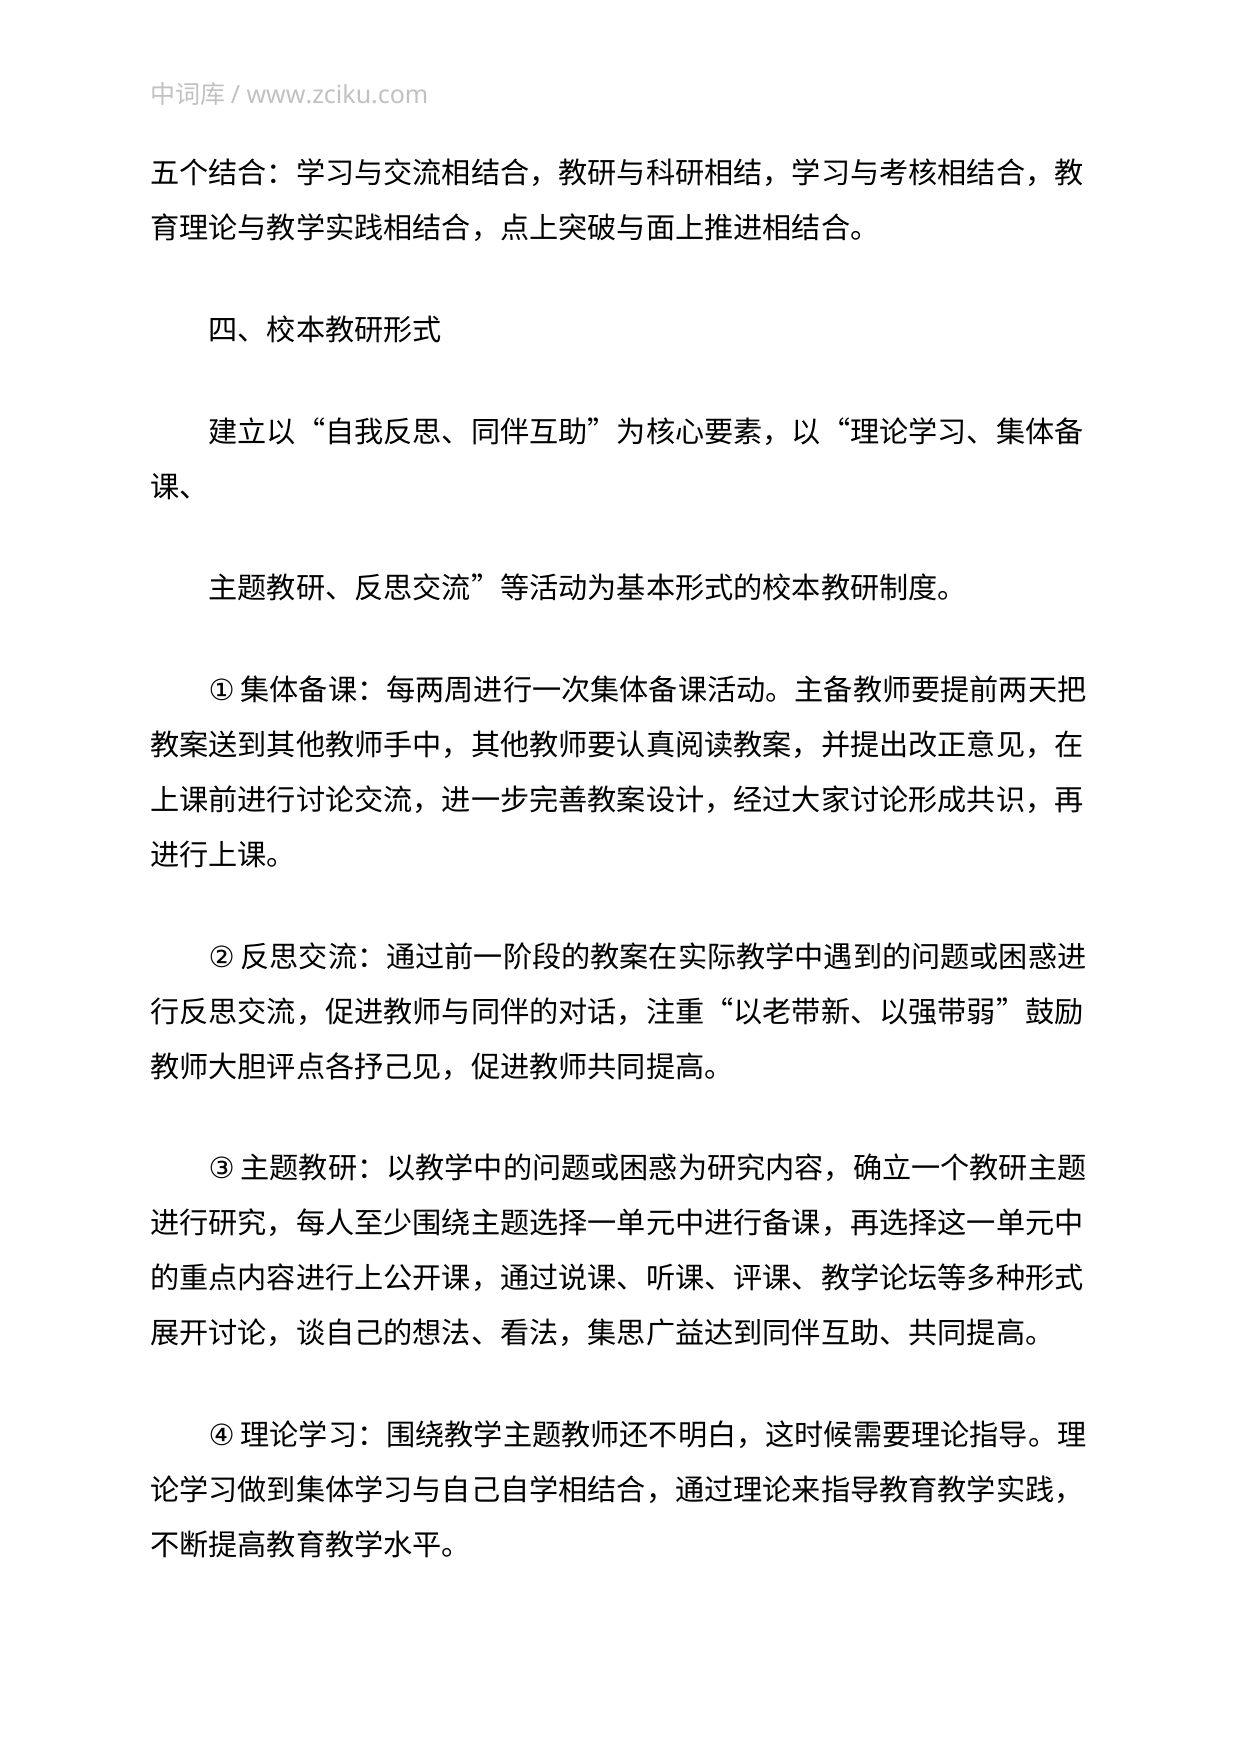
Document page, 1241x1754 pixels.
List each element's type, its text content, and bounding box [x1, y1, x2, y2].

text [150, 150, 1090, 247]
text ①集体备课：每两周进行一次集体备课活动。主备教师要提前两天把教案送到其他教师手中，其他教师要认真阅读教案，并提出改正意见，在上课前进行讨论交流，进一步完善教案设计，经过大家讨论形成共识，再进行上课。 [150, 667, 1090, 874]
text 四、校本教研形式 [150, 307, 1090, 349]
text ④理论学习：围绕教学主题教师还不明白，这时候需要理论指导。理论学习做到集体学习与自己自学相结合，通过理论来指导教育教学实践，不断提高教育教学水平。 [150, 1412, 1090, 1564]
text 主题教研、反思交流”等活动为基本形式的校本教研制度。 [150, 565, 1090, 607]
text ②反思交流：通过前一阶段的教案在实际教学中遇到的问题或困惑进行反思交流，促进教师与同伴的对话，注重“以老带新、以强带弱”鼓励教师大胆评点各抒己见，促进教师共同提高。 [150, 933, 1090, 1086]
text 建立以“自我反思、同伴互助”为核心要素，以“理论学习、集体备课、 [150, 408, 1090, 506]
text ③主题教研：以教学中的问题或困惑为研究内容，确立一个教研主题进行研究，每人至少围绕主题选择一单元中进行备课，再选择这一单元中的重点内容进行上公开课，通过说课、听课、评课、教学论坛等多种形式展开讨论，谈自己的想法、看法，集思广益达到同伴互助、共同提高。 [150, 1145, 1090, 1352]
